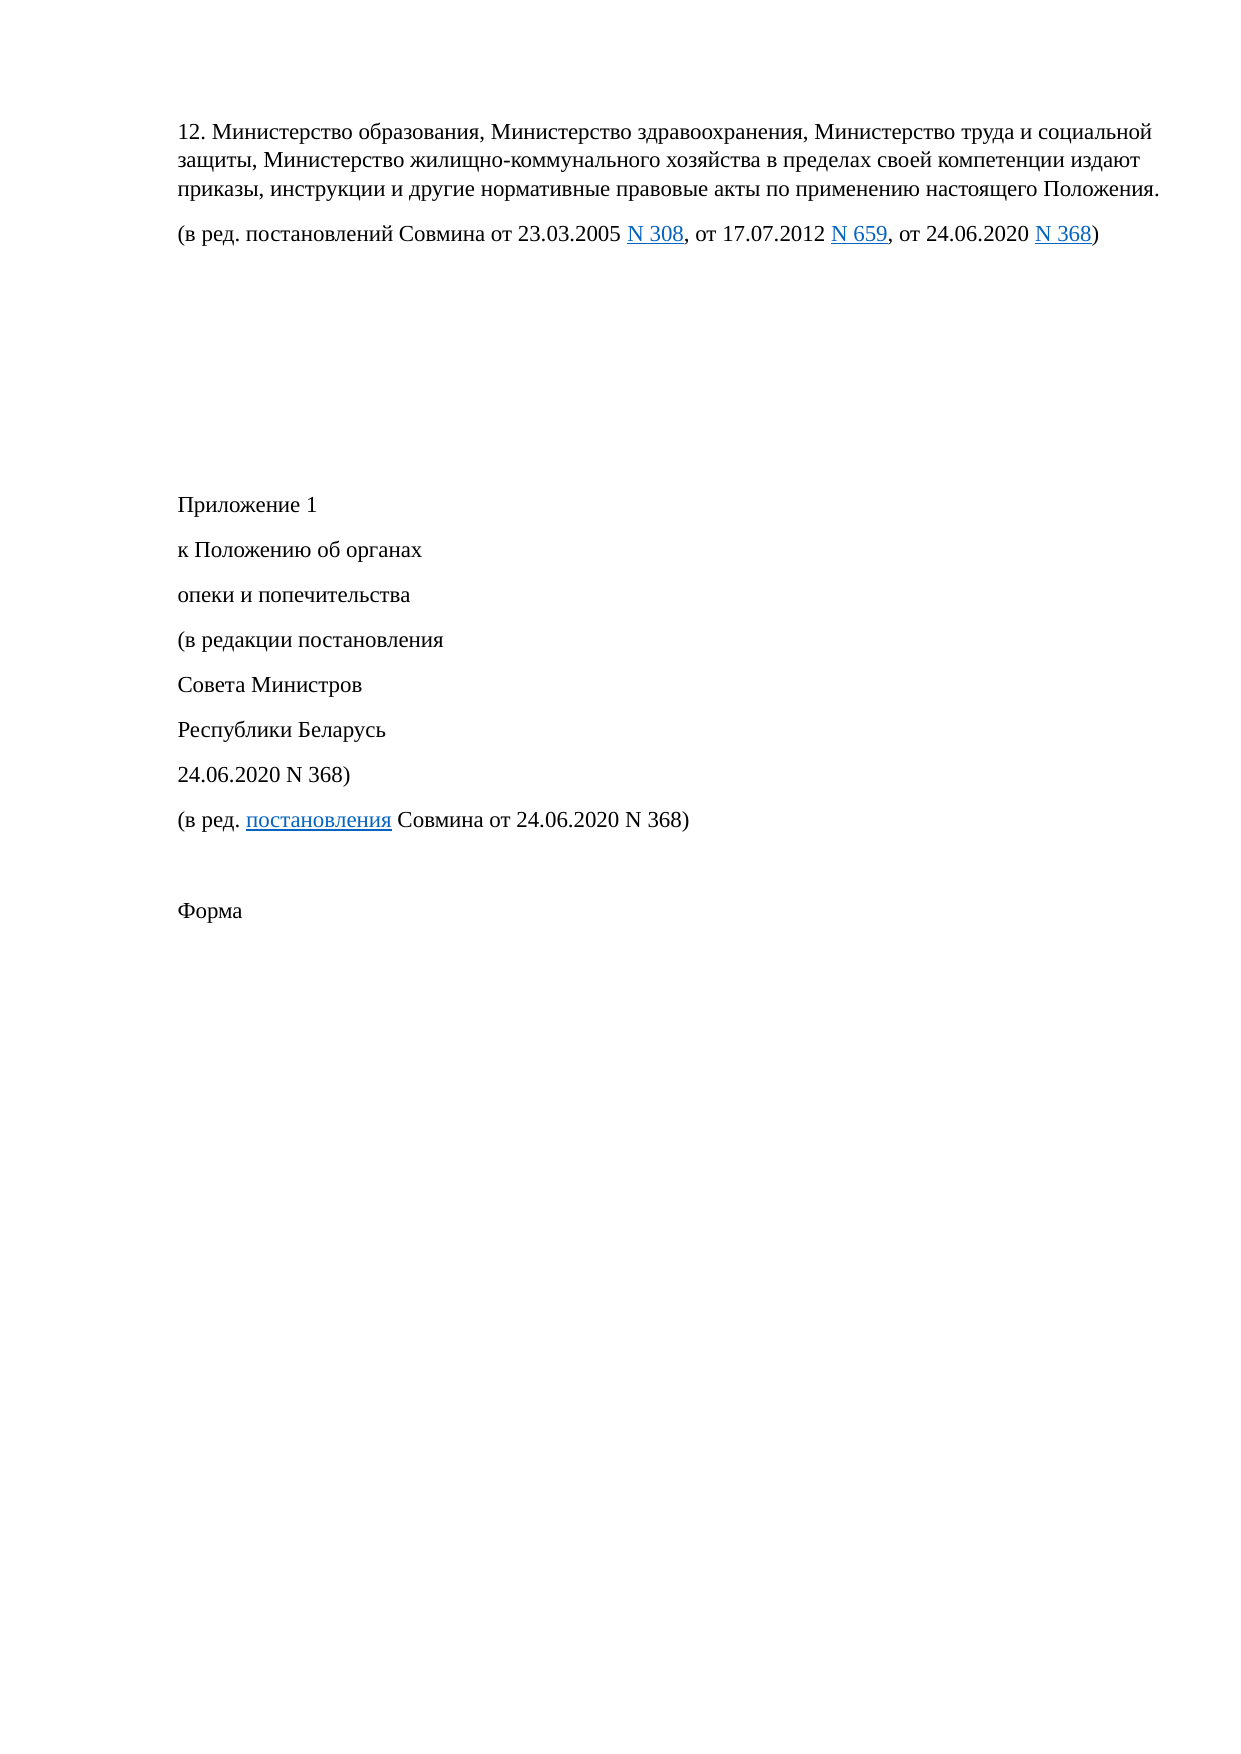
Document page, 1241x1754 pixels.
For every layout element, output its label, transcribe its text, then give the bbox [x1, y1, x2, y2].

text (в ред. постановлений Совмина от 23.03.2005 N 308, от 17.07.2012 N 659, от 24.06.2020 N 368) [177, 220, 1181, 246]
text опеки и попечительства [177, 581, 1181, 607]
text Форма [177, 897, 1181, 923]
text Совета Министров [177, 671, 1181, 697]
text Приложение 1 [177, 491, 1181, 517]
text 24.06.2020 N 368) [177, 761, 1181, 788]
text 12. Министерство образования, Министерство здравоохранения, Министерство труда и социальной защиты, Министерство жилищно-коммунального хозяйства в пределах своей компетенции издают приказы, инструкции и другие нормативные правовые акты по применению настоящего Положения. [177, 118, 1181, 201]
text (в ред. постановления Совмина от 24.06.2020 N 368) [177, 806, 1181, 833]
text к Положению об органах [177, 536, 1181, 562]
text (в редакции постановления [177, 626, 1181, 652]
text Республики Беларусь [177, 716, 1181, 743]
